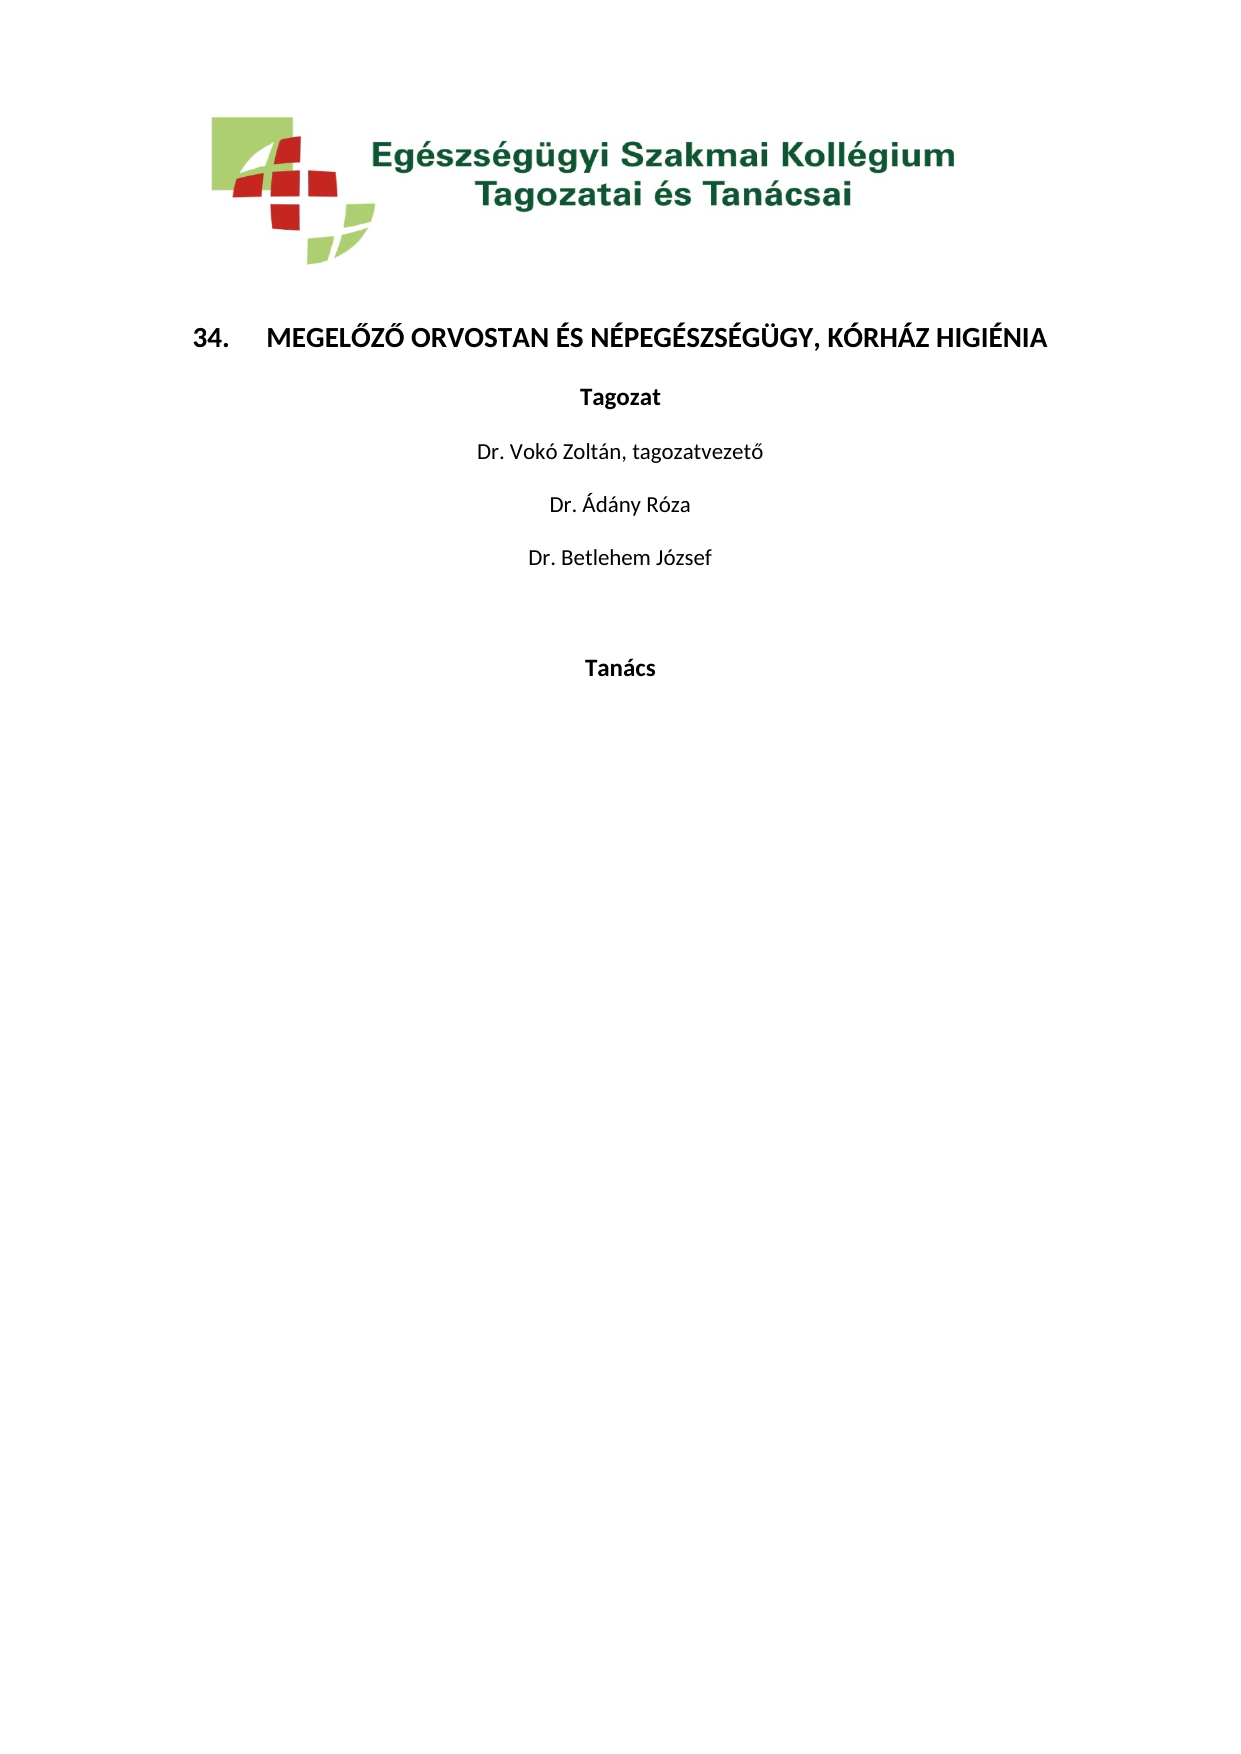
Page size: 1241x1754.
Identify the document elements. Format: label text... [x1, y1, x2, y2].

text Dr. Betlehem József [148, 543, 1093, 571]
text Dr. Ádány Róza [148, 490, 1093, 518]
text Tanács [148, 652, 1093, 682]
text Dr. Vokó Zoltán, tagozatvezető [148, 437, 1093, 465]
text Tagozat [148, 381, 1093, 411]
list MEGELŐZŐ ORVOSTAN ÉS NÉPEGÉSZSÉGÜGY, KÓRHÁZ HIGIÉNIA [148, 319, 1093, 355]
picture [147, 73, 1021, 320]
